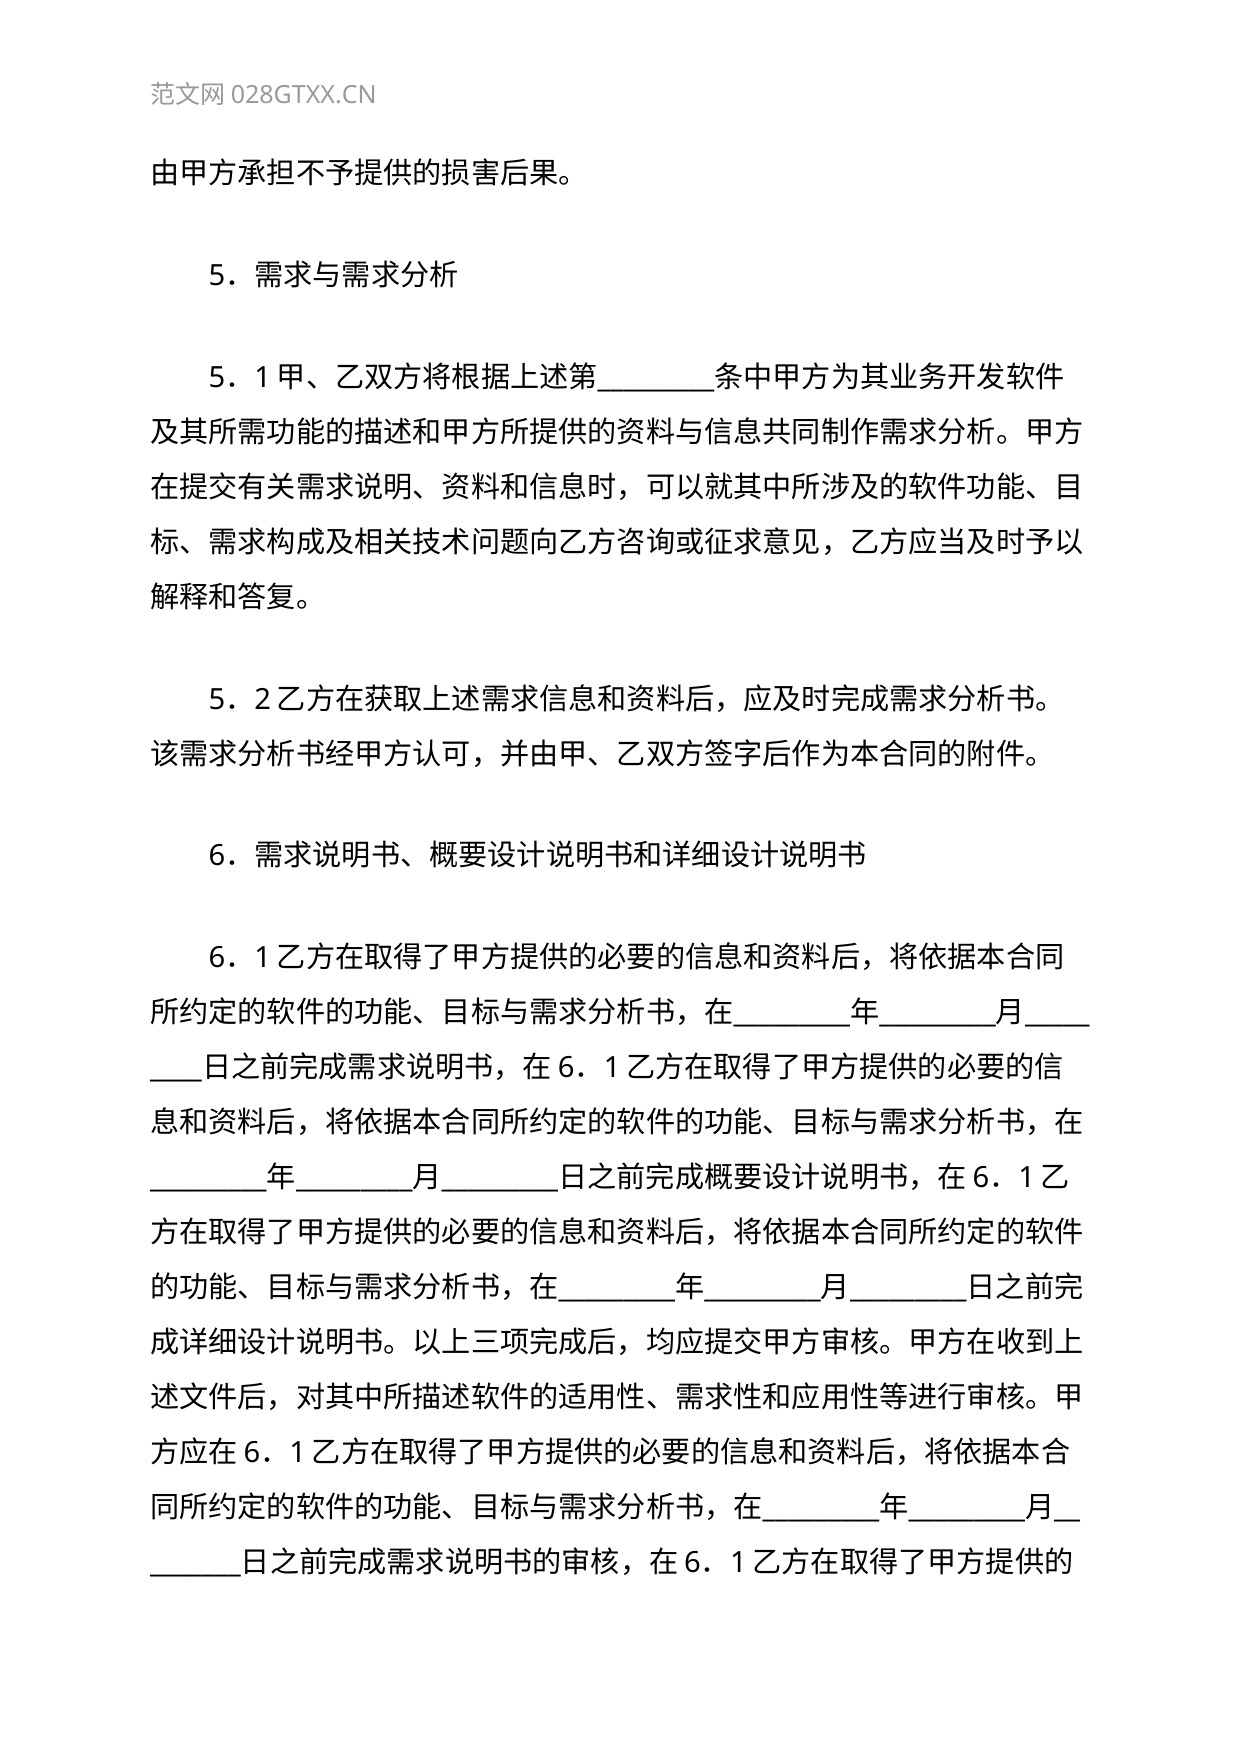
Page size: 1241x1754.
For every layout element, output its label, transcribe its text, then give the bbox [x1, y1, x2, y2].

text 5．需求与需求分析 [150, 252, 1090, 294]
text 5．1甲、乙双方将根据上述第_________条中甲方为其业务开发软件及其所需功能的描述和甲方所提供的资料与信息共同制作需求分析。甲方在提交有关需求说明、资料和信息时，可以就其中所涉及的软件功能、目标、需求构成及相关技术问题向乙方咨询或征求意见，乙方应当及时予以解释和答复。 [150, 354, 1090, 616]
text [150, 934, 1090, 1581]
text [150, 150, 1090, 192]
text 5．2乙方在获取上述需求信息和资料后，应及时完成需求分析书。该需求分析书经甲方认可，并由甲、乙双方签字后作为本合同的附件。 [150, 675, 1090, 772]
text 6．需求说明书、概要设计说明书和详细设计说明书 [150, 832, 1090, 874]
